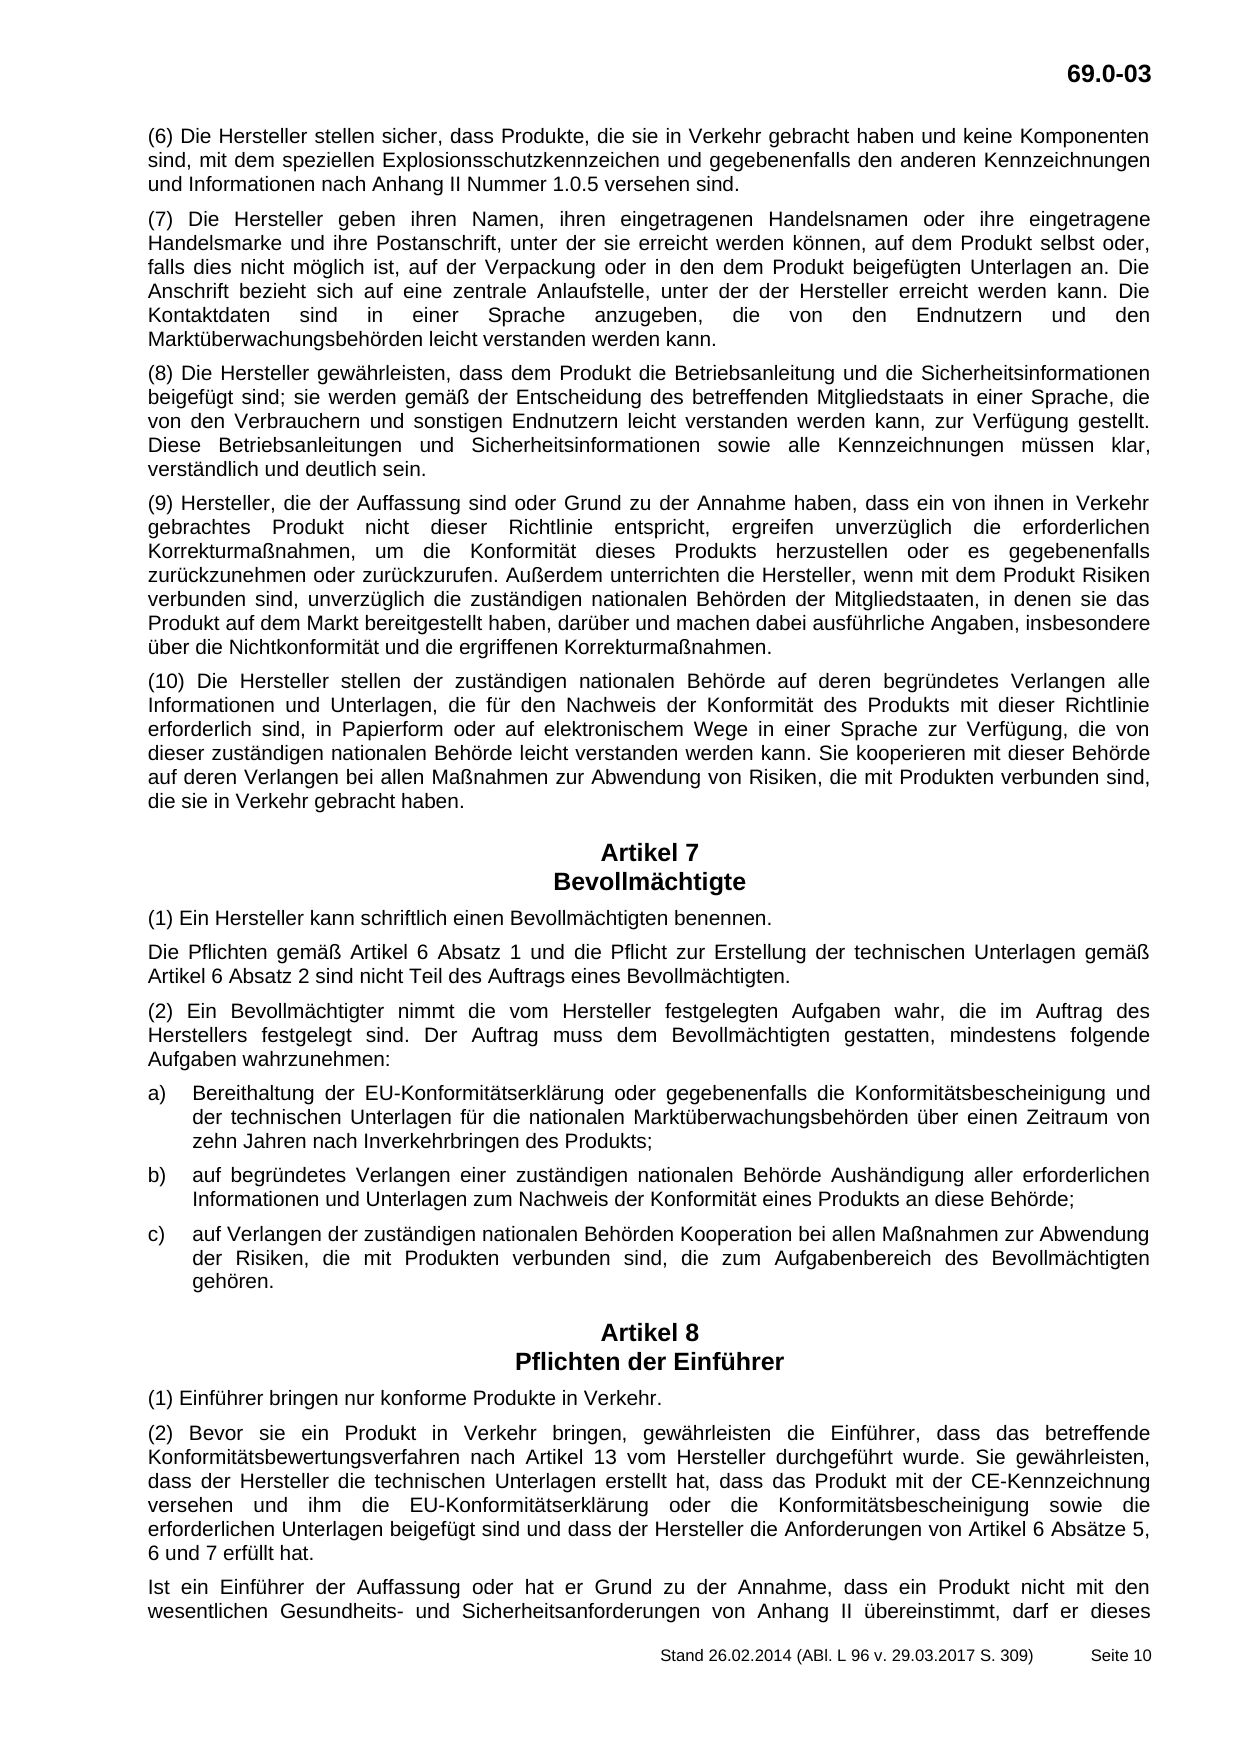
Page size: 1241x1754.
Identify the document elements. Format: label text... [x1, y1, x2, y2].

text (1) Ein Hersteller kann schriftlich einen Bevollmächtigten benennen. [148, 906, 1152, 930]
text a) Bereithaltung der EU-Konformitätserklärung oder gegebenenfalls die Konformitätsbescheinigung und der technischen Unterlagen für die nationalen Marktüberwachungsbehörden über einen Zeitraum von zehn Jahren nach Inverkehrbringen des Produkts; [148, 1081, 1152, 1153]
text (1) Einführer bringen nur konforme Produkte in Verkehr. [148, 1386, 1152, 1410]
text (2) Bevor sie ein Produkt in Verkehr bringen, gewährleisten die Einführer, dass das betreffende Konformitätsbewertungsverfahren nach Artikel 13 vom Hersteller durchgeführt wurde. Sie gewährleisten, dass der Hersteller die technischen Unterlagen erstellt hat, dass das Produkt mit der CE-Kennzeichnung versehen und ihm die EU-Konformitätserklärung oder die Konformitätsbescheinigung sowie die erforderlichen Unterlagen beigefügt sind und dass der Hersteller die Anforderungen von Artikel 6 Absätze 5, 6 und 7 erfüllt hat. [148, 1421, 1152, 1564]
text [148, 1575, 1152, 1623]
subtitle Artikel 8 Pflichten der Einführer [148, 1318, 1152, 1376]
text (8) Die Hersteller gewährleisten, dass dem Produkt die Betriebsanleitung und die Sicherheitsinformationen beigefügt sind; sie werden gemäß der Entscheidung des betreffenden Mitgliedstaats in einer Sprache, die von den Verbrauchern und sonstigen Endnutzern leicht verstanden werden kann, zur Verfügung gestellt. Diese Betriebsanleitungen und Sicherheitsinformationen sowie alle Kennzeichnungen müssen klar, verständlich und deutlich sein. [148, 361, 1152, 481]
subtitle Artikel 7 Bevollmächtigte [148, 838, 1152, 895]
text (9) Hersteller, die der Auffassung sind oder Grund zu der Annahme haben, dass ein von ihnen in Verkehr gebrachtes Produkt nicht dieser Richtlinie entspricht, ergreifen unverzüglich die erforderlichen Korrekturmaßnahmen, um die Konformität dieses Produkts herzustellen oder es gegebenenfalls zurückzunehmen oder zurückzurufen. Außerdem unterrichten die Hersteller, wenn mit dem Produkt Risiken verbunden sind, unverzüglich die zuständigen nationalen Behörden der Mitgliedstaaten, in denen sie das Produkt auf dem Markt bereitgestellt haben, darüber und machen dabei ausführliche Angaben, insbesondere über die Nichtkonformität und die ergriffenen Korrekturmaßnahmen. [148, 491, 1152, 659]
text b) auf begründetes Verlangen einer zuständigen nationalen Behörde Aushändigung aller erforderlichen Informationen und Unterlagen zum Nachweis der Konformität eines Produkts an diese Behörde; [148, 1163, 1152, 1211]
text (10) Die Hersteller stellen der zuständigen nationalen Behörde auf deren begründetes Verlangen alle Informationen und Unterlagen, die für den Nachweis der Konformität des Produkts mit dieser Richtlinie erforderlich sind, in Papierform oder auf elektronischem Wege in einer Sprache zur Verfügung, die von dieser zuständigen nationalen Behörde leicht verstanden werden kann. Sie kooperieren mit dieser Behörde auf deren Verlangen bei allen Maßnahmen zur Abwendung von Risiken, die mit Produkten verbunden sind, die sie in Verkehr gebracht haben. [148, 669, 1152, 813]
text Die Pflichten gemäß Artikel 6 Absatz 1 und die Pflicht zur Erstellung der technischen Unterlagen gemäß Artikel 6 Absatz 2 sind nicht Teil des Auftrags eines Bevollmächtigten. [148, 940, 1152, 988]
text (7) Die Hersteller geben ihren Namen, ihren eingetragenen Handelsnamen oder ihre eingetragene Handelsmarke und ihre Postanschrift, unter der sie erreicht werden können, auf dem Produkt selbst oder, falls dies nicht möglich ist, auf der Verpackung oder in den dem Produkt beigefügten Unterlagen an. Die Anschrift bezieht sich auf eine zentrale Anlaufstelle, unter der der Hersteller erreicht werden kann. Die Kontaktdaten sind in einer Sprache anzugeben, die von den Endnutzern und den Marktüberwachungsbehörden leicht verstanden werden kann. [148, 207, 1152, 350]
text (2) Ein Bevollmächtigter nimmt die vom Hersteller festgelegten Aufgaben wahr, die im Auftrag des Herstellers festgelegt sind. Der Auftrag muss dem Bevollmächtigten gestatten, mindestens folgende Aufgaben wahrzunehmen: [148, 998, 1152, 1070]
text c) auf Verlangen der zuständigen nationalen Behörden Kooperation bei allen Maßnahmen zur Abwendung der Risiken, die mit Produkten verbunden sind, die zum Aufgabenbereich des Bevollmächtigten gehören. [148, 1221, 1152, 1293]
text (6) Die Hersteller stellen sicher, dass Produkte, die sie in Verkehr gebracht haben und keine Komponenten sind, mit dem speziellen Explosionsschutzkennzeichen und gegebenenfalls den anderen Kennzeichnungen und Informationen nach Anhang II Nummer 1.0.5 versehen sind. [148, 124, 1152, 196]
